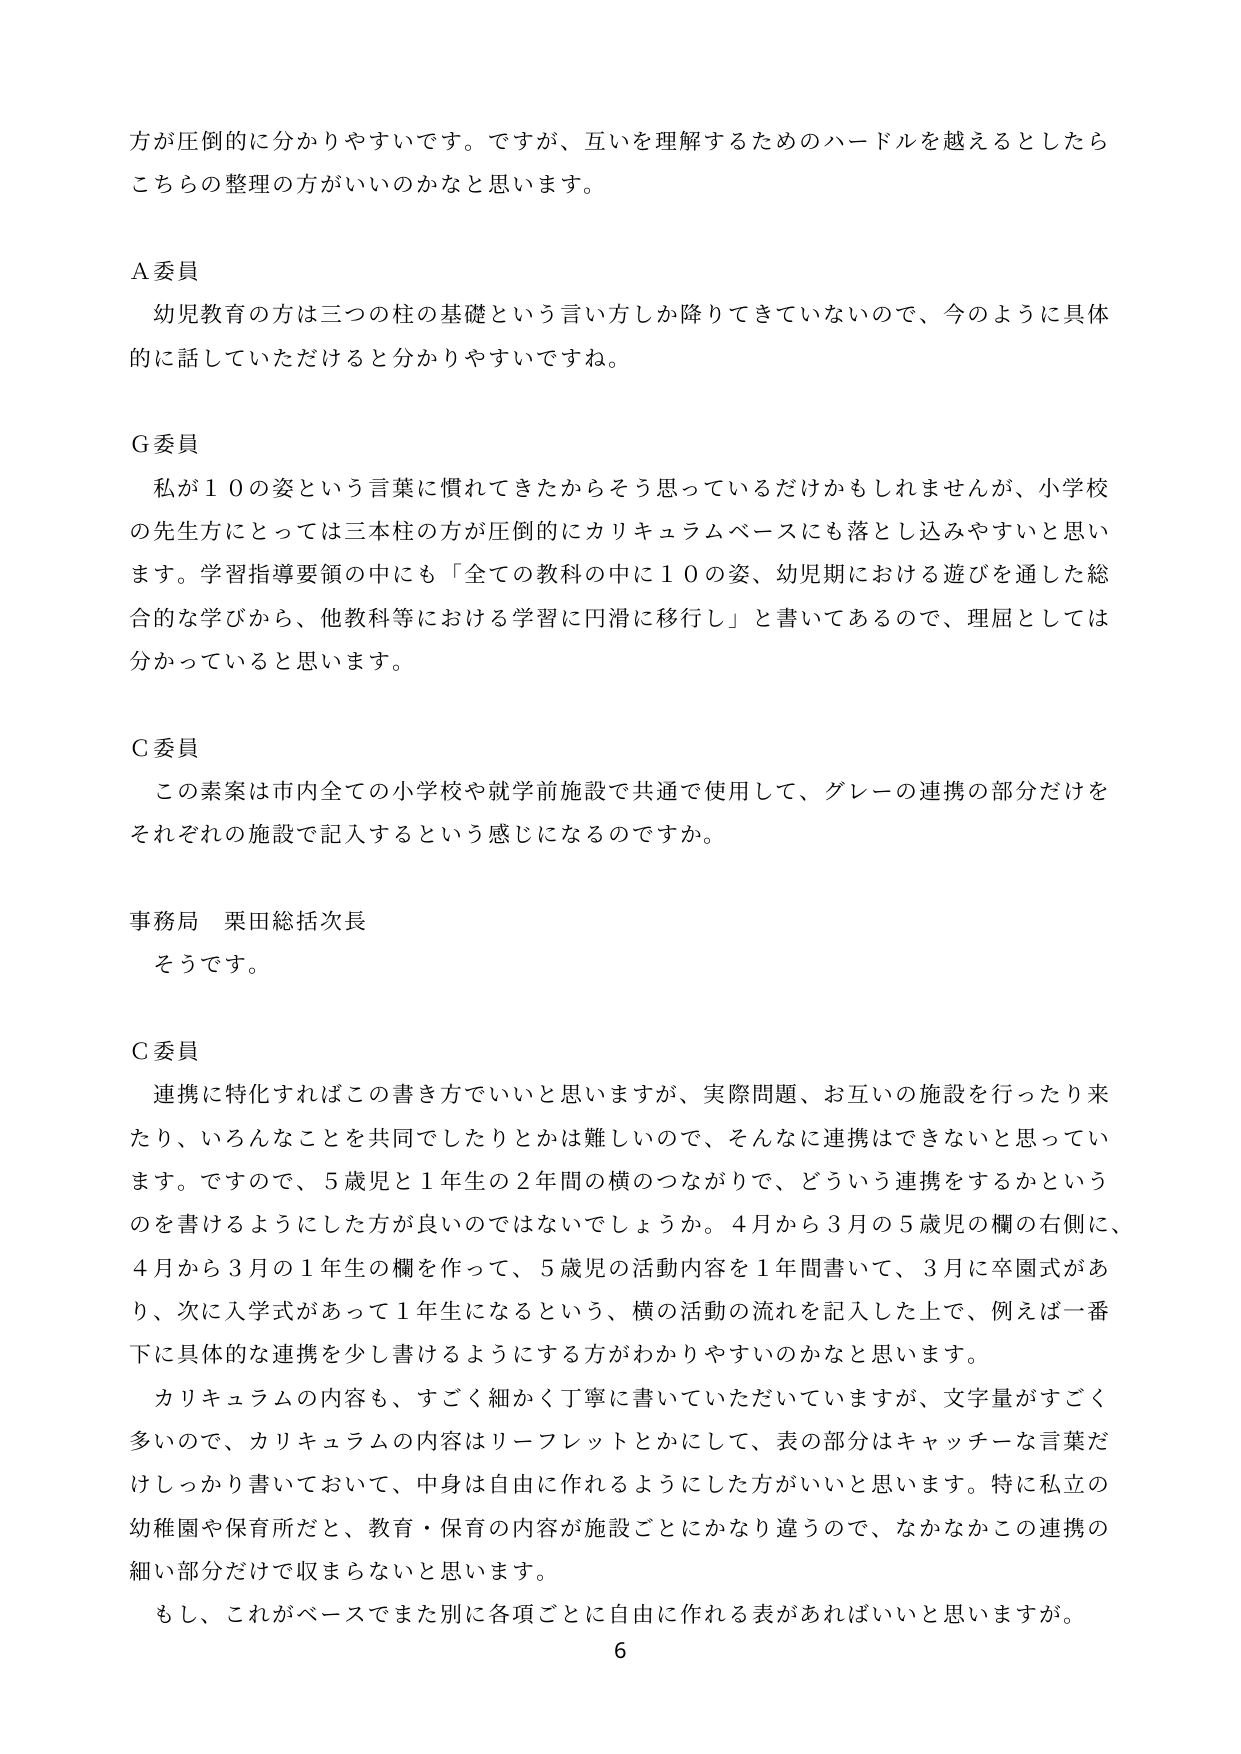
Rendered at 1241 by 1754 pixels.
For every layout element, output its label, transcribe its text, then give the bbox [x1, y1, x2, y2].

text Ｃ委員 [129, 1028, 1111, 1072]
text 事務局 栗田総括次長 [129, 898, 1111, 942]
text Ｇ委員 [129, 422, 1111, 465]
text 幼児教育の方は三つの柱の基礎という言い方しか降りてきていないので、今のように具体的に話していただけると分かりやすいですね。 [129, 292, 1111, 378]
text Ａ委員 [129, 248, 1111, 292]
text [129, 118, 1111, 205]
text 連携に特化すればこの書き方でいいと思いますが、実際問題、お互いの施設を行ったり来たり、いろんなことを共同でしたりとかは難しいので、そんなに連携はできないと思っています。ですので、５歳児と１年生の２年間の横のつながりで、どういう連携をするかというのを書けるようにした方が良いのではないでしょうか。４月から３月の５歳児の欄の右側に、４月から３月の１年生の欄を作って、５歳児の活動内容を１年間書いて、３月に卒園式があり、次に入学式があって１年生になるという、横の活動の流れを記入した上で、例えば一番下に具体的な連携を少し書けるようにする方がわかりやすいのかなと思います。 [129, 1072, 1111, 1375]
text もし、これがベースでまた別に各項ごとに自由に作れる表があればいいと思いますが。 [129, 1592, 1111, 1635]
text この素案は市内全ての小学校や就学前施設で共通で使用して、グレーの連携の部分だけをそれぞれの施設で記入するという感じになるのですか。 [129, 768, 1111, 855]
text そうです。 [129, 942, 1111, 985]
text カリキュラムの内容も、すごく細かく丁寧に書いていただいていますが、文字量がすごく多いので、カリキュラムの内容はリーフレットとかにして、表の部分はキャッチーな言葉だけしっかり書いておいて、中身は自由に作れるようにした方がいいと思います。特に私立の幼稚園や保育所だと、教育・保育の内容が施設ごとにかなり違うので、なかなかこの連携の細い部分だけで収まらないと思います。 [129, 1375, 1111, 1592]
text 私が１０の姿という言葉に慣れてきたからそう思っているだけかもしれませんが、小学校の先生方にとっては三本柱の方が圧倒的にカリキュラムベースにも落とし込みやすいと思います。学習指導要領の中にも「全ての教科の中に１０の姿、幼児期における遊びを通した総合的な学びから、他教科等における学習に円滑に移行し」と書いてあるので、理屈としては分かっていると思います。 [129, 465, 1111, 682]
text Ｃ委員 [129, 725, 1111, 768]
